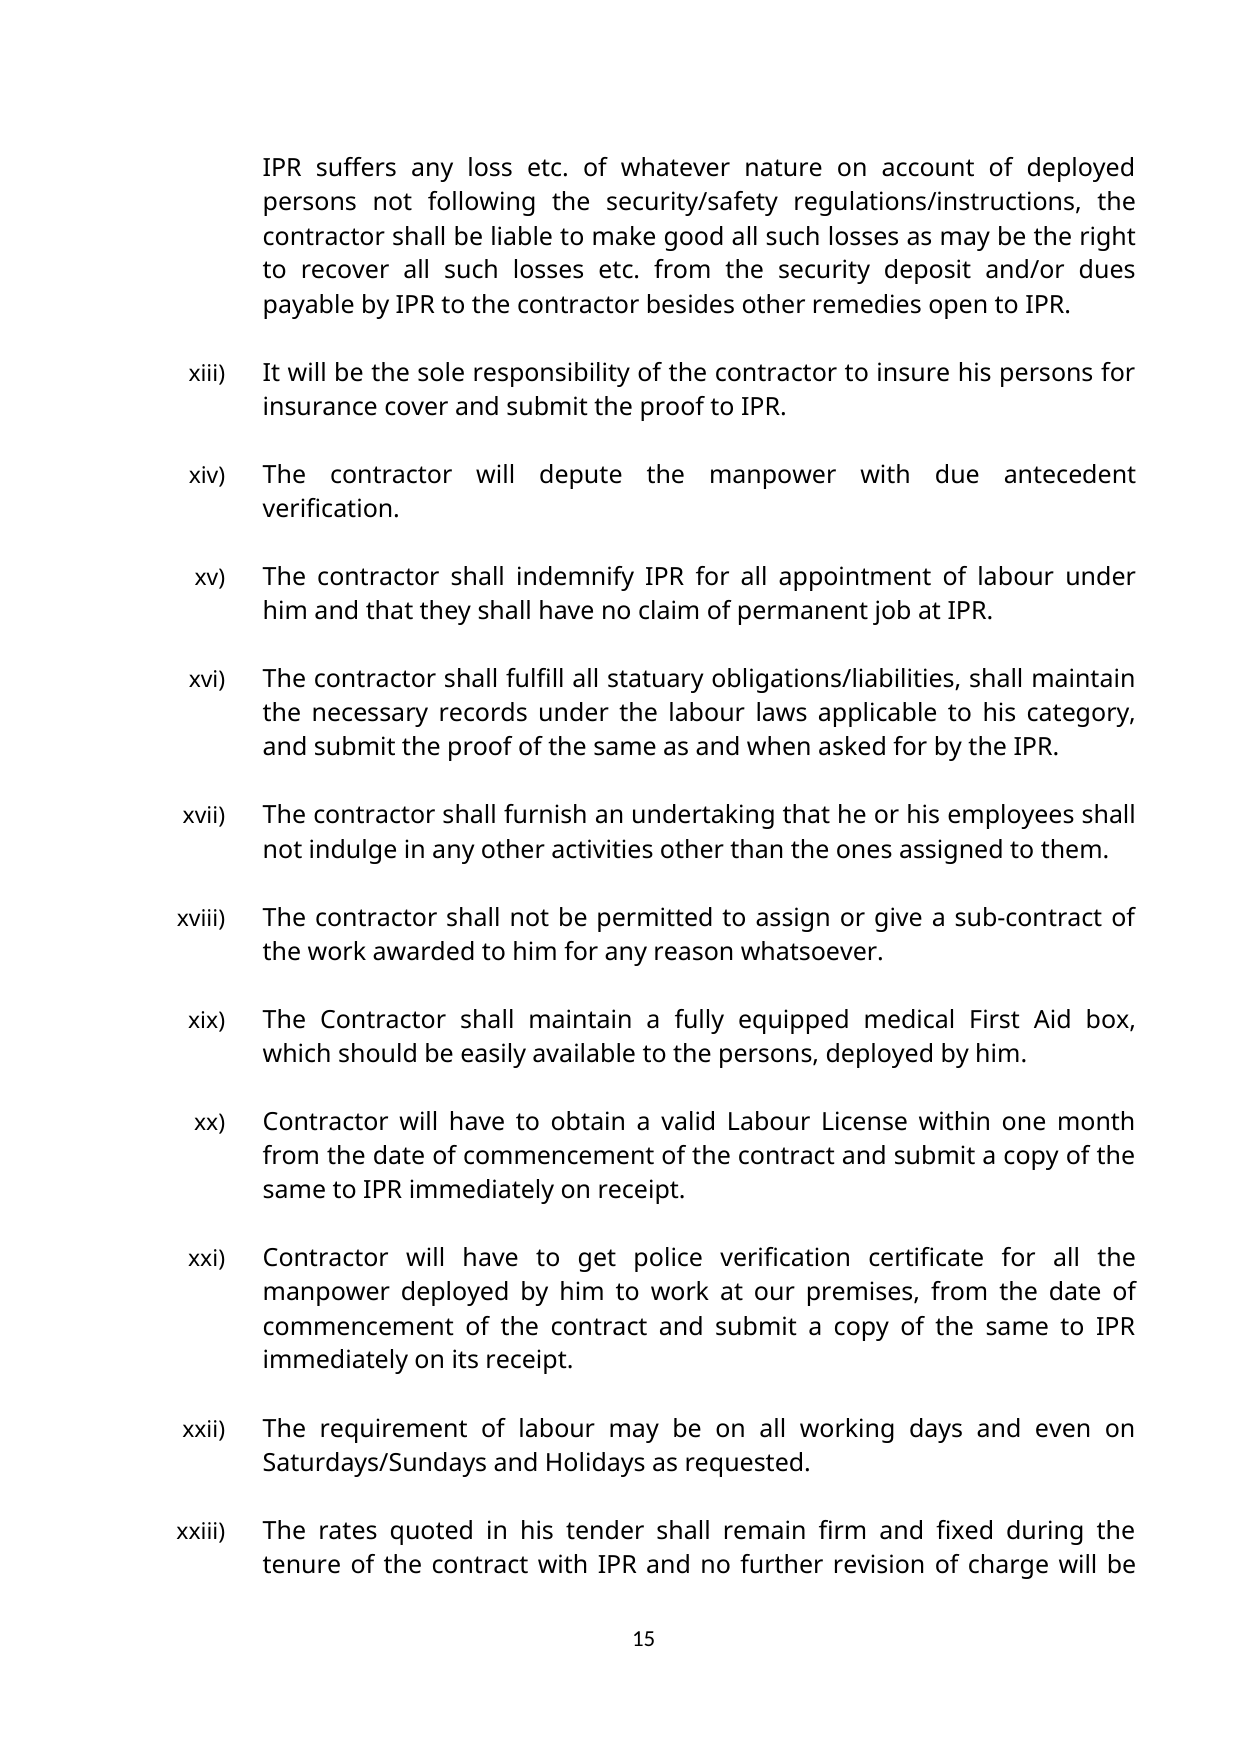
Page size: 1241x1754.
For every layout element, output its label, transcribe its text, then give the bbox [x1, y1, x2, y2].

list The contractor shall fulfill all statuary obligations/liabilities, shall maintain the necessary records under the labour laws applicable to his category, and submit the proof of the same as and when asked for by the IPR. [225, 661, 1137, 763]
list Contractor will have to obtain a valid Labour License within one month from the date of commencement of the contract and submit a copy of the same to IPR immediately on receipt. [225, 1104, 1137, 1206]
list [225, 150, 1137, 320]
list The requirement of labour may be on all working days and even on Saturdays/Sundays and Holidays as requested. [225, 1410, 1137, 1478]
list Contractor will have to get police verification certificate for all the manpower deployed by him to work at our premises, from the date of commencement of the contract and submit a copy of the same to IPR immediately on its receipt. [225, 1240, 1137, 1376]
list The contractor shall furnish an undertaking that he or his employees shall not indulge in any other activities other than the ones assigned to them. [225, 797, 1137, 865]
list The contractor shall not be permitted to assign or give a sub-contract of the work awarded to him for any reason whatsoever. [225, 899, 1137, 967]
list The contractor shall indemnify IPR for all appointment of labour under him and that they shall have no claim of permanent job at IPR. [225, 559, 1137, 627]
list The Contractor shall maintain a fully equipped medical First Aid box, which should be easily available to the persons, deployed by him. [225, 1002, 1137, 1070]
list The contractor will depute the manpower with due antecedent verification. [225, 457, 1137, 525]
list It will be the sole responsibility of the contractor to insure his persons for insurance cover and submit the proof to IPR. [225, 354, 1137, 422]
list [225, 1512, 1137, 1581]
